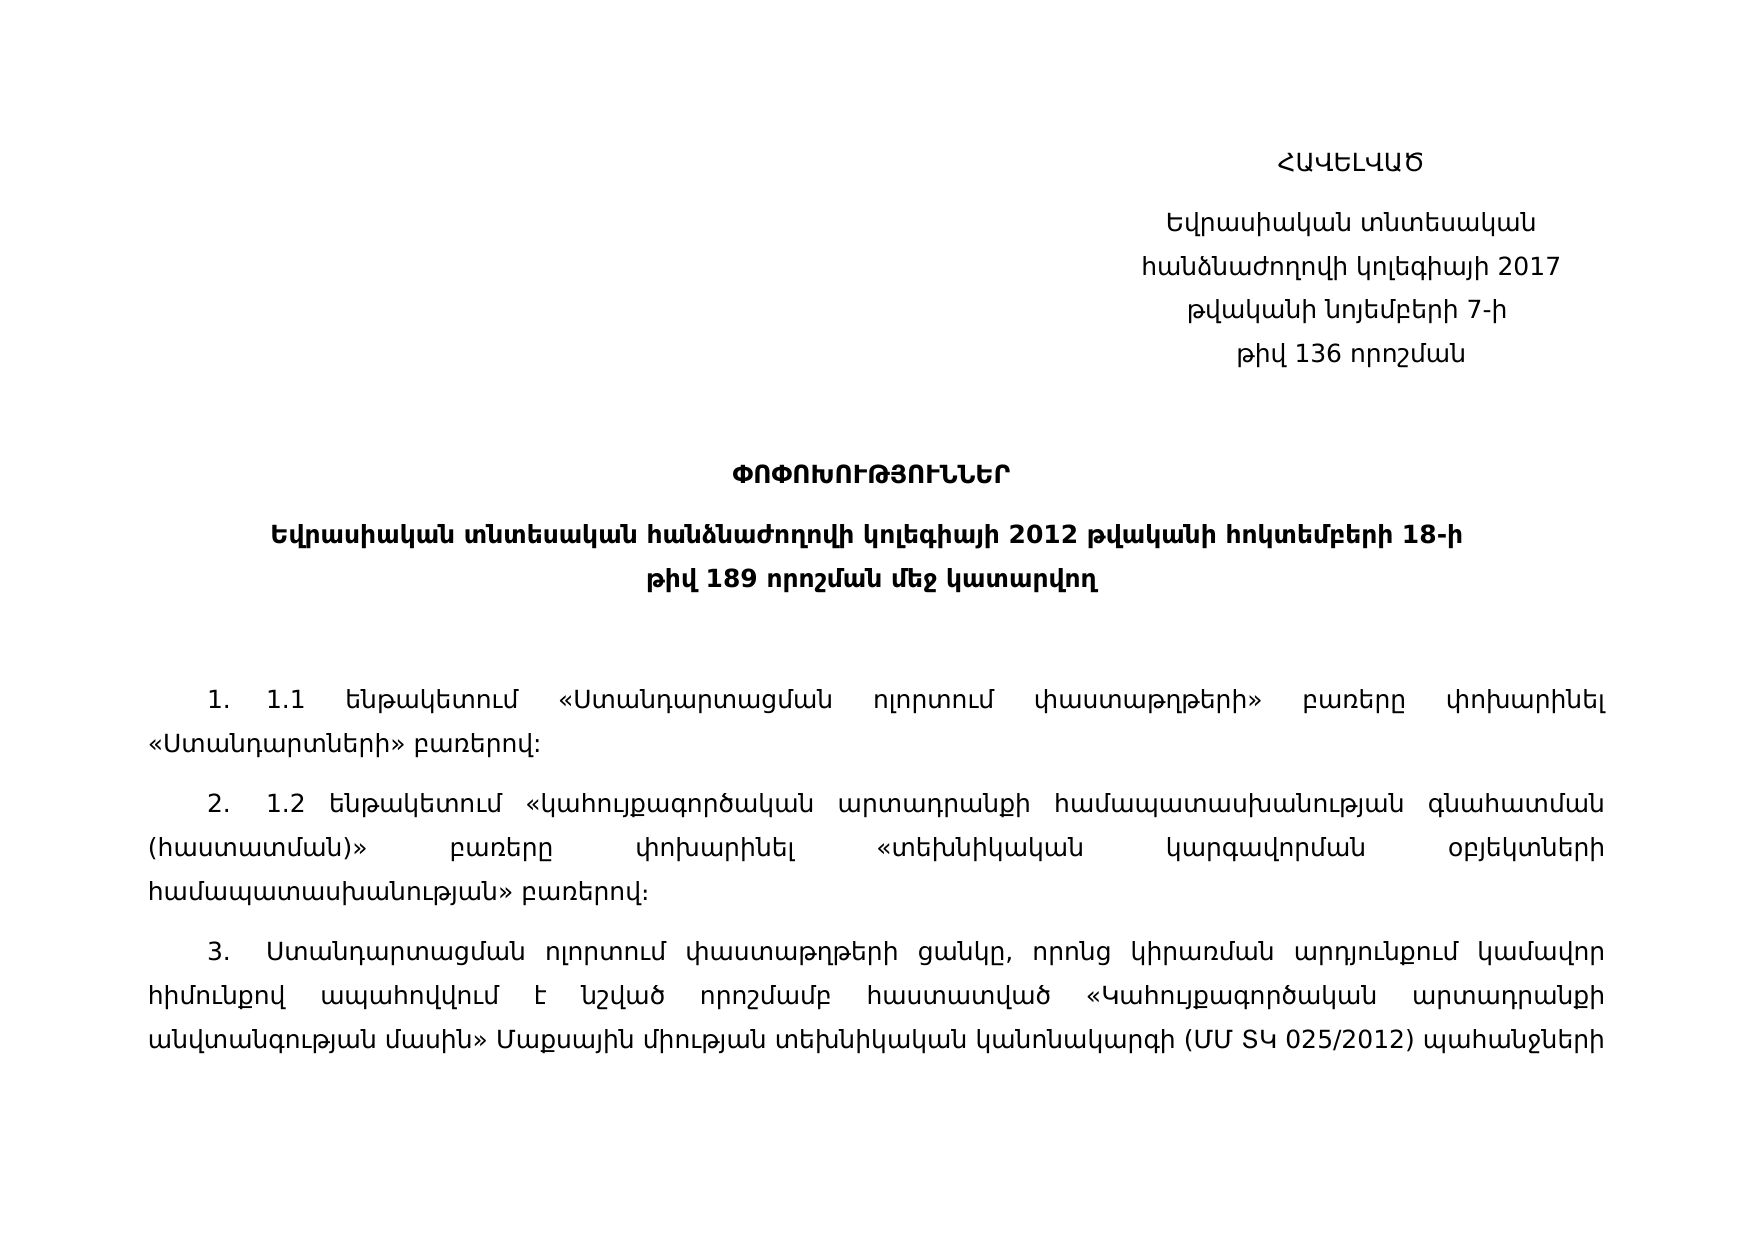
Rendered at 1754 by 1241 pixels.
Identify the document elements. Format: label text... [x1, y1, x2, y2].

text 1. 1.1 ենթակետում «Ստանդարտացման ոլորտում փաստաթղթերի» բառերը փոխարինել «Ստանդարտների» բառերով: [148, 685, 1606, 758]
subtitle ՓՈՓՈԽՈՒԹՅՈՒՆՆԵՐ [207, 460, 1536, 489]
text 2. 1.2 ենթակետում «կահույքագործական արտադրանքի համապատասխանության գնահատման (հաստատման)» բառերը փոխարինել «տեխնիկական կարգավորման օբյեկտների համապատասխանության» բառերով։ [148, 789, 1606, 906]
text Եվրասիական տնտեսական հանձնաժողովի կոլեգիայի 2012 թվականի հոկտեմբերի 18-ի թիվ 189 որոշման մեջ կատարվող [207, 521, 1536, 593]
text ՀԱՎԵԼՎԱԾ [1093, 148, 1609, 177]
text Եվրասիական տնտեսական հանձնաժողովի կոլեգիայի 2017 թվականի նոյեմբերի 7-ի թիվ 136 որոշման [1093, 208, 1609, 368]
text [148, 937, 1606, 1054]
